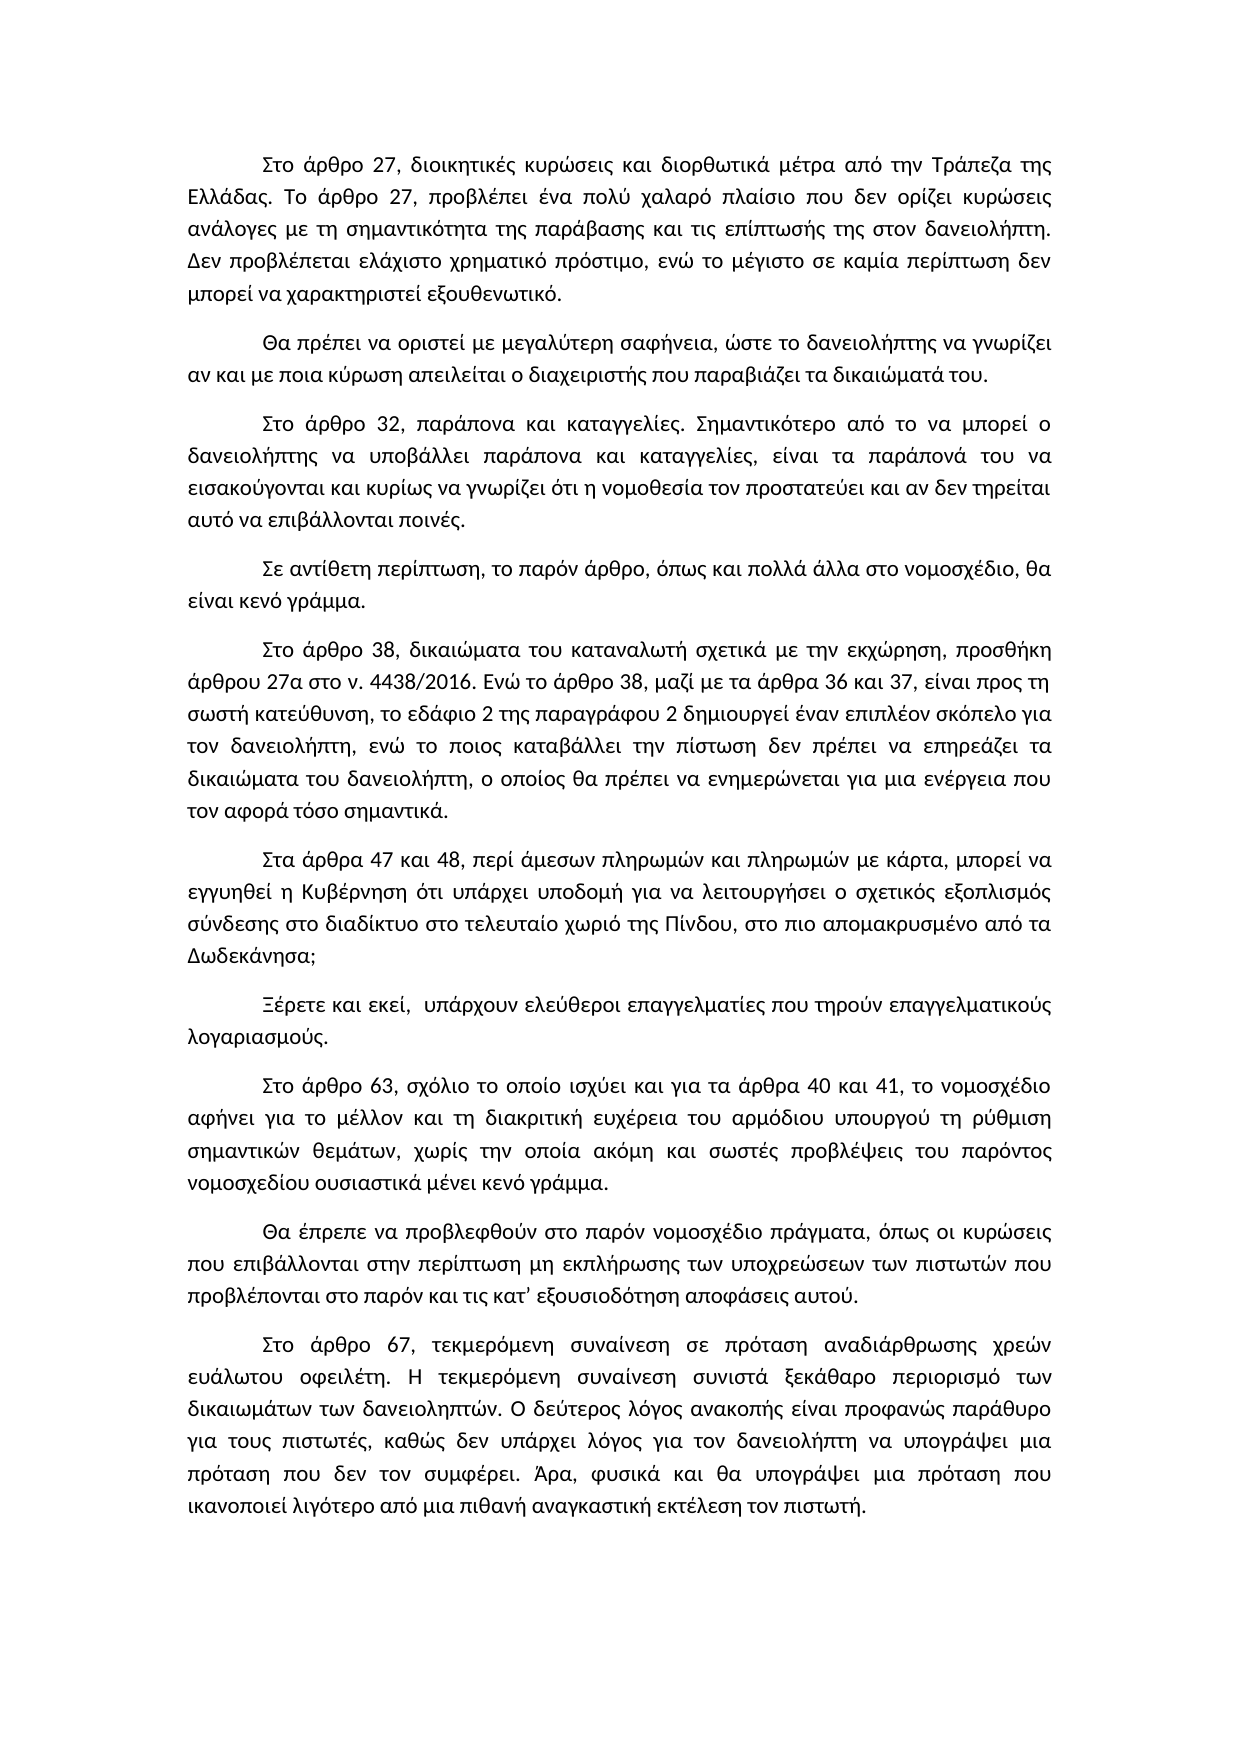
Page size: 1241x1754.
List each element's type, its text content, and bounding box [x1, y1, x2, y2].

text Στο άρθρο 63, σχόλιο το οποίο ισχύει και για τα άρθρα 40 και 41, το νομοσχέδιο αφήνει για το μέλλον και τη διακριτική ευχέρεια του αρμόδιου υπουργού τη ρύθμιση σημαντικών θεμάτων, χωρίς την οποία ακόμη και σωστές προβλέψεις του παρόντος νομοσχεδίου ουσιαστικά μένει κενό γράμμα. [187, 1071, 1053, 1196]
text Σε αντίθετη περίπτωση, το παρόν άρθρο, όπως και πολλά άλλα στο νομοσχέδιο, θα είναι κενό γράμμα. [187, 554, 1053, 614]
text Στα άρθρα 47 και 48, περί άμεσων πληρωμών και πληρωμών με κάρτα, μπορεί να εγγυηθεί η Κυβέρνηση ότι υπάρχει υποδομή για να λειτουργήσει ο σχετικός εξοπλισμός σύνδεσης στο διαδίκτυο στο τελευταίο χωριό της Πίνδου, στο πιο απομακρυσμένο από τα Δωδεκάνησα; [187, 845, 1053, 969]
text Στο άρθρο 67, τεκμερόμενη συναίνεση σε πρόταση αναδιάρθρωσης χρεών ευάλωτου οφειλέτη. Η τεκμερόμενη συναίνεση συνιστά ξεκάθαρο περιορισμό των δικαιωμάτων των δανειοληπτών. Ο δεύτερος λόγος ανακοπής είναι προφανώς παράθυρο για τους πιστωτές, καθώς δεν υπάρχει λόγος για τον δανειολήπτη να υπογράψει μια πρόταση που δεν τον συμφέρει. Άρα, φυσικά και θα υπογράψει μια πρόταση που ικανοποιεί λιγότερο από μια πιθανή αναγκαστική εκτέλεση τον πιστωτή. [187, 1330, 1053, 1519]
text Θα πρέπει να οριστεί με μεγαλύτερη σαφήνεια, ώστε το δανειολήπτης να γνωρίζει αν και με ποια κύρωση απειλείται ο διαχειριστής που παραβιάζει τα δικαιώματά του. [187, 328, 1053, 388]
text Στο άρθρο 27, διοικητικές κυρώσεις και διορθωτικά μέτρα από την Τράπεζα της Ελλάδας. Το άρθρο 27, προβλέπει ένα πολύ χαλαρό πλαίσιο που δεν ορίζει κυρώσεις ανάλογες με τη σημαντικότητα της παράβασης και τις επίπτωσής της στον δανειολήπτη. Δεν προβλέπεται ελάχιστο χρηματικό πρόστιμο, ενώ το μέγιστο σε καμία περίπτωση δεν μπορεί να χαρακτηριστεί εξουθενωτικό. [187, 150, 1053, 307]
text Στο άρθρο 38, δικαιώματα του καταναλωτή σχετικά με την εκχώρηση, προσθήκη άρθρου 27α στο ν. 4438/2016. Ενώ το άρθρο 38, μαζί με τα άρθρα 36 και 37, είναι προς τη σωστή κατεύθυνση, το εδάφιο 2 της παραγράφου 2 δημιουργεί έναν επιπλέον σκόπελο για τον δανειολήπτη, ενώ το ποιος καταβάλλει την πίστωση δεν πρέπει να επηρεάζει τα δικαιώματα του δανειολήπτη, ο οποίος θα πρέπει να ενημερώνεται για μια ενέργεια που τον αφορά τόσο σημαντικά. [187, 635, 1053, 824]
text Στο άρθρο 32, παράπονα και καταγγελίες. Σημαντικότερο από το να μπορεί ο δανειολήπτης να υποβάλλει παράπονα και καταγγελίες, είναι τα παράπονά του να εισακούγονται και κυρίως να γνωρίζει ότι η νομοθεσία τον προστατεύει και αν δεν τηρείται αυτό να επιβάλλονται ποινές. [187, 409, 1053, 533]
text Ξέρετε και εκεί, υπάρχουν ελεύθεροι επαγγελματίες που τηρούν επαγγελματικούς λογαριασμούς. [187, 990, 1053, 1051]
text Θα έπρεπε να προβλεφθούν στο παρόν νομοσχέδιο πράγματα, όπως οι κυρώσεις που επιβάλλονται στην περίπτωση μη εκπλήρωσης των υποχρεώσεων των πιστωτών που προβλέπονται στο παρόν και τις κατ’ εξουσιοδότηση αποφάσεις αυτού. [187, 1217, 1053, 1309]
